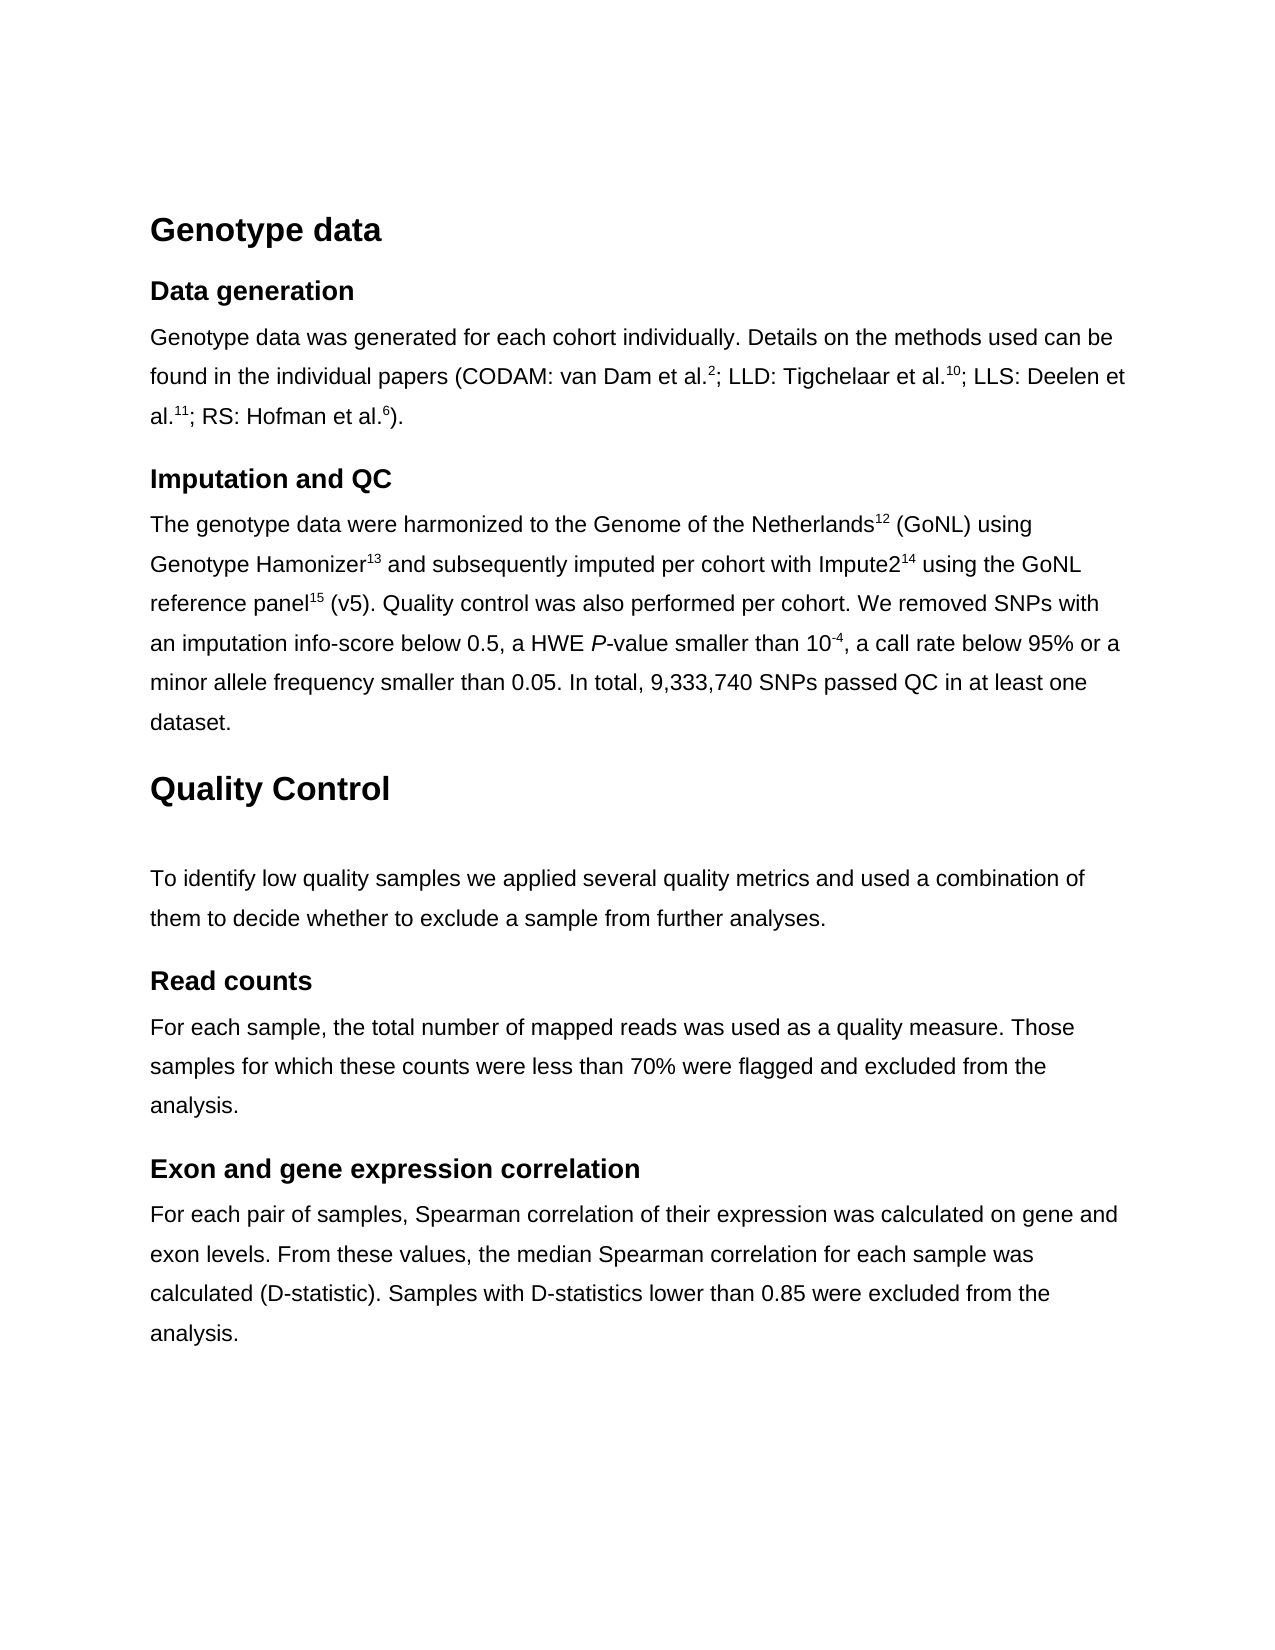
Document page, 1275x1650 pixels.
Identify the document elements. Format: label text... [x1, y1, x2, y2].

text Genotype data was generated for each cohort individually. Details on the methods used can be found in the individual papers (CODAM: van Dam et al.2; LLD: Tigchelaar et al.10; LLS: Deelen et al.11; RS: Hofman et al.6). [150, 324, 1125, 429]
text The genotype data were harmonized to the Genome of the Netherlands12 (GoNL) using Genotype Hamonizer13 and subsequently imputed per cohort with Impute214 using the GoNL reference panel15 (v5). Quality control was also performed per cohort. We removed SNPs with an imputation info-score below 0.5, a HWE P-value smaller than 10-4, a call rate below 95% or a minor allele frequency smaller than 0.05. In total, 9,333,740 SNPs passed QC in at least one dataset. [150, 511, 1125, 735]
subtitle Read counts [150, 965, 1125, 996]
subtitle Genotype data [150, 210, 1125, 249]
text For each pair of samples, Spearman correlation of their expression was calculated on gene and exon levels. From these values, the median Spearman correlation for each sample was calculated (D-statistic). Samples with D-statistics lower than 0.85 were excluded from the analysis. [150, 1201, 1125, 1346]
text To identify low quality samples we applied several quality metrics and used a combination of them to decide whether to exclude a sample from further analyses. [150, 865, 1125, 931]
subtitle Data generation [150, 275, 1125, 307]
subtitle Quality Control [150, 769, 1125, 808]
subtitle Imputation and QC [150, 463, 1125, 494]
subtitle Exon and gene expression correlation [150, 1153, 1125, 1184]
text For each sample, the total number of mapped reads was used as a quality measure. Those samples for which these counts were less than 70% were flagged and excluded from the analysis. [150, 1013, 1125, 1119]
